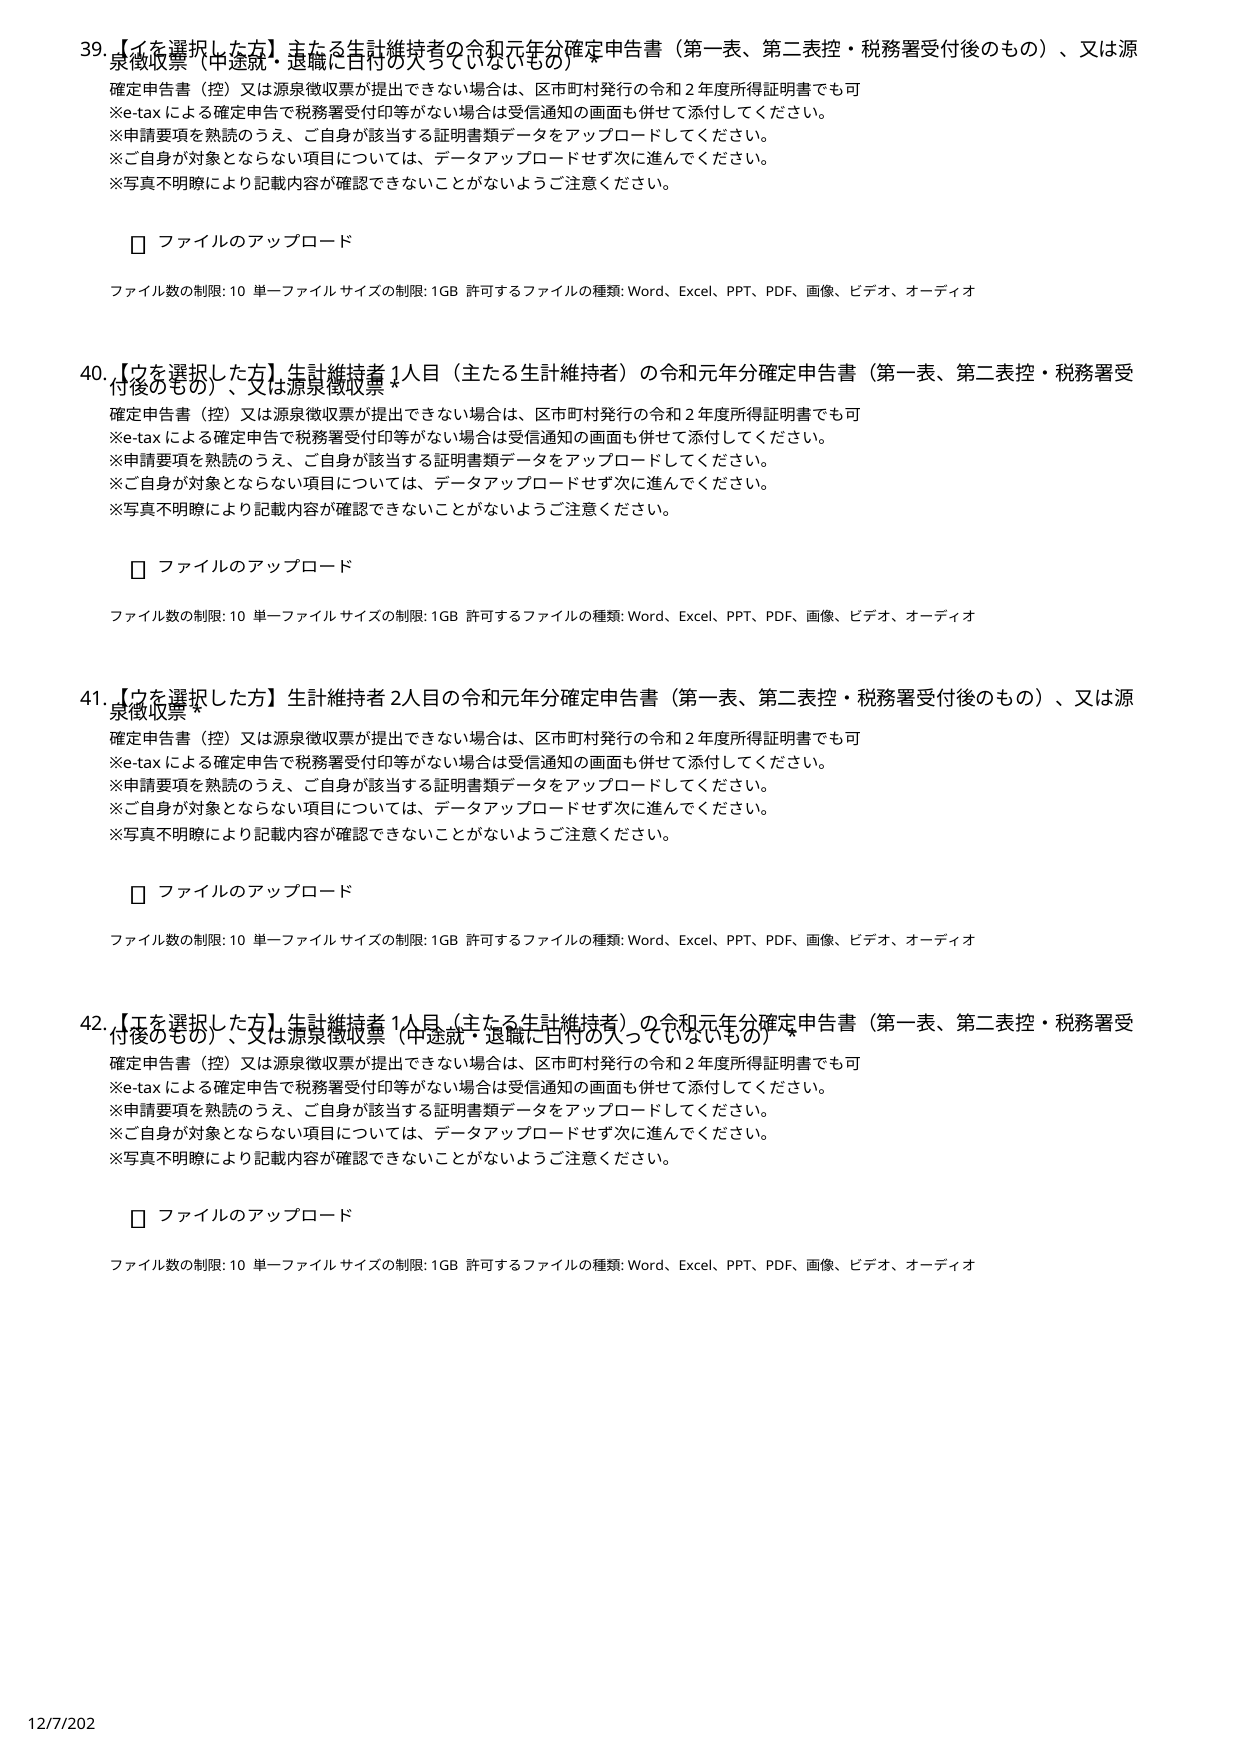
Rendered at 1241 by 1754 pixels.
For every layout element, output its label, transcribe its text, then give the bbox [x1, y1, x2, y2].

text ※写真不明瞭により記載内容が確認できないことがないようご注意ください。 [109, 819, 1165, 845]
text ※e-taxによる確定申告で税務署受付印等がない場合は受信通知の画⾯も併せて添付してください。 [109, 425, 1165, 448]
text ※写真不明瞭により記載内容が確認できないことがないようご注意ください。 [109, 494, 1165, 520]
text 確定申告書（控）⼜は源泉徴収票が提出できない場合は、区市町村発⾏の令和2年度所得証明書でも可 [109, 1050, 1165, 1075]
text ※写真不明瞭により記載内容が確認できないことがないようご注意ください。 [109, 169, 1165, 194]
text ※e-taxによる確定申告で税務署受付印等がない場合は受信通知の画⾯も併せて添付してください。 [109, 750, 1165, 773]
subtitle 【ウを選択した⽅】⽣計維持者2⼈⽬の令和元年分確定申告書（第⼀表、第⼆表控・税務署受付後のもの）、⼜は源泉徴収票 * [80, 693, 1138, 725]
text ※写真不明瞭により記載内容が確認できないことがないようご注意ください。 [109, 1144, 1165, 1170]
text ※申請要項を熟読のうえ、ご⾃⾝が該当する証明書類データをアップロードしてください。 [109, 448, 1165, 471]
text  ファイルのアップロード [128, 545, 1165, 586]
text ※ご⾃⾝が対象とならない項⽬については、データアップロードせず次に進んでください。 [109, 1121, 1165, 1144]
text ファイル数の制限: 10 単⼀ファイル サイズの制限: 1GB 許可するファイルの種類: Word、Excel、PPT、PDF、画像、ビデオ、オーディオ [109, 930, 1165, 950]
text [109, 1255, 1165, 1274]
text ※ご⾃⾝が対象とならない項⽬については、データアップロードせず次に進んでください。 [109, 471, 1165, 494]
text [109, 280, 1165, 300]
text ※e-taxによる確定申告で税務署受付印等がない場合は受信通知の画⾯も併せて添付してください。 [109, 1075, 1165, 1098]
text 確定申告書（控）⼜は源泉徴収票が提出できない場合は、区市町村発⾏の令和2年度所得証明書でも可 [109, 400, 1165, 425]
text  ファイルのアップロード [128, 220, 1165, 262]
text ※ご⾃⾝が対象とならない項⽬については、データアップロードせず次に進んでください。 [109, 796, 1165, 819]
text 確定申告書（控）⼜は源泉徴収票が提出できない場合は、区市町村発⾏の令和2年度所得証明書でも可 [109, 725, 1165, 750]
text  ファイルのアップロード [128, 870, 1165, 911]
text ファイル数の制限: 10 単⼀ファイル サイズの制限: 1GB 許可するファイルの種類: Word、Excel、PPT、PDF、画像、ビデオ、オーディオ [109, 605, 1165, 625]
text ※申請要項を熟読のうえ、ご⾃⾝が該当する証明書類データをアップロードしてください。 [109, 123, 1165, 146]
text ※申請要項を熟読のうえ、ご⾃⾝が該当する証明書類データをアップロードしてください。 [109, 773, 1165, 796]
subtitle 【ウを選択した⽅】⽣計維持者1⼈⽬（主たる⽣計維持者）の令和元年分確定申告書（第⼀表、第⼆表控・税務署受付後のもの）、⼜は源泉徴収票 * [80, 368, 1138, 400]
text ※e-taxによる確定申告で税務署受付印等がない場合は受信通知の画⾯も併せて添付してください。 [109, 100, 1165, 123]
text  ファイルのアップロード [128, 1195, 1165, 1236]
text ※申請要項を熟読のうえ、ご⾃⾝が該当する証明書類データをアップロードしてください。 [109, 1098, 1165, 1121]
text 確定申告書（控）⼜は源泉徴収票が提出できない場合は、区市町村発⾏の令和2年度所得証明書でも可 [109, 76, 1165, 100]
subtitle 【エを選択した⽅】⽣計維持者1⼈⽬（主たる⽣計維持者）の令和元年分確定申告書（第⼀表、第⼆表控・税務署受付後のもの）、⼜は源泉徴収票（中途就・退職に⽇付の⼊っていないもの） * [80, 1018, 1138, 1050]
text ※ご⾃⾝が対象とならない項⽬については、データアップロードせず次に進んでください。 [109, 146, 1165, 169]
subtitle 【イを選択した⽅】主たる⽣計維持者の令和元年分確定申告書（第⼀表、第⼆表控・税務署受付後のもの）、⼜は源泉徴収票（中途就・退職に⽇付の⼊っていないもの） * [80, 44, 1147, 76]
